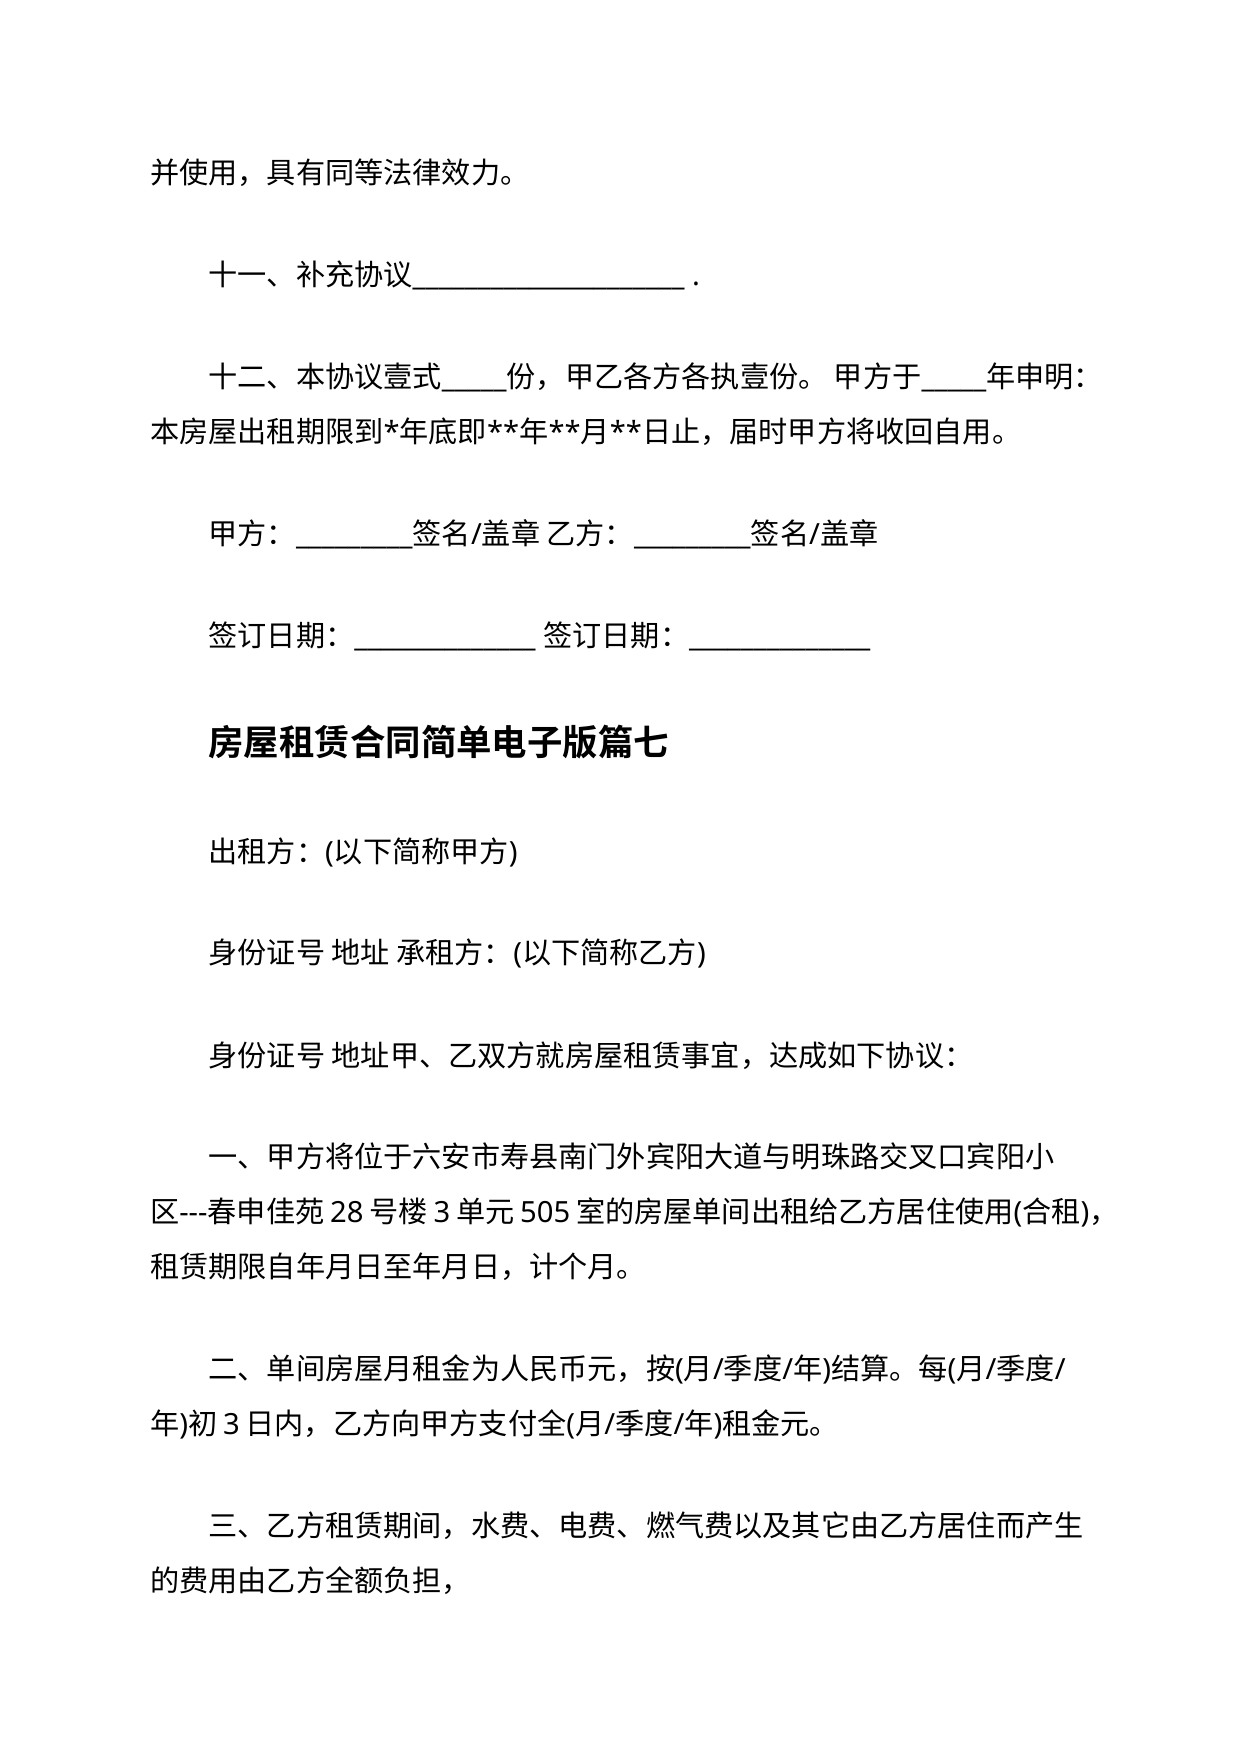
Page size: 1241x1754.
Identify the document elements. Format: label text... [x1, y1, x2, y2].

text 甲方：_________签名/盖章 乙方：_________签名/盖章 [150, 511, 1090, 553]
text 二、单间房屋月租金为人民币元，按(月/季度/年)结算。每(月/季度/年)初3日内，乙方向甲方支付全(月/季度/年)租金元。 [150, 1346, 1090, 1443]
text 十二、本协议壹式_____份，甲乙各方各执壹份。 甲方于_____年申明：本房屋出租期限到*年底即**年**月**日止，届时甲方将收回自用。 [150, 354, 1090, 451]
text 房屋租赁合同简单电子版篇七 [150, 715, 1090, 766]
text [150, 150, 1090, 192]
text 十一、补充协议_____________________ . [150, 252, 1090, 294]
text 签订日期：______________ 签订日期：______________ [150, 613, 1090, 655]
text 身份证号 地址甲、乙双方就房屋租赁事宜，达成如下协议： [150, 1032, 1090, 1074]
text 身份证号 地址 承租方：(以下简称乙方) [150, 930, 1090, 972]
text 三、乙方租赁期间，水费、电费、燃气费以及其它由乙方居住而产生的费用由乙方全额负担， [150, 1502, 1090, 1600]
text 出租方：(以下简称甲方) [150, 828, 1090, 871]
text 一、甲方将位于六安市寿县南门外宾阳大道与明珠路交叉口宾阳小区---春申佳苑28号楼3单元505室的房屋单间出租给乙方居住使用(合租)，租赁期限自年月日至年月日，计个月。 [150, 1134, 1090, 1286]
